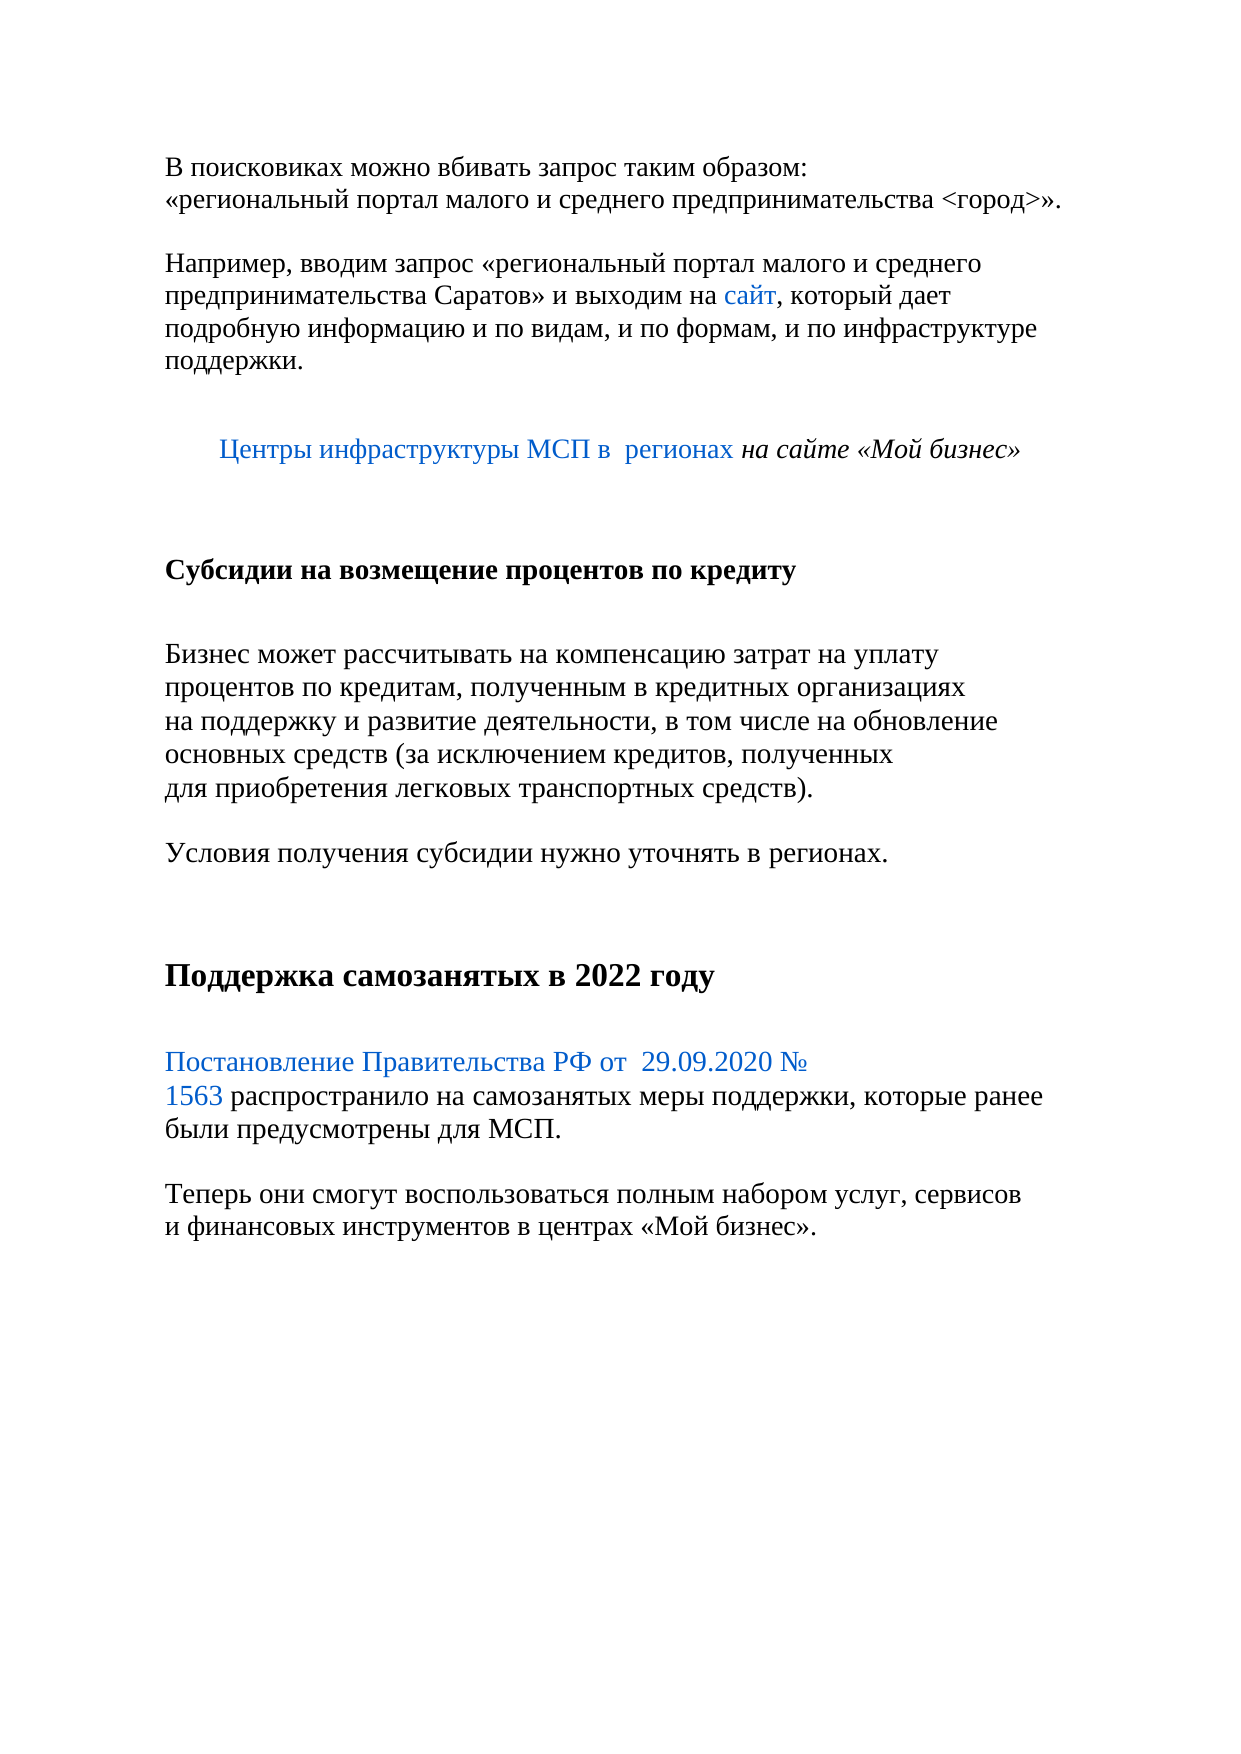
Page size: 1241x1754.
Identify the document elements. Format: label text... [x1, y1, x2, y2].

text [164, 150, 1076, 215]
text Постановление Правительства РФ от 29.09.2020 № 1563 распространило на самозанятых меры поддержки, которые ранее были предусмотрены для МСП. [164, 1044, 1076, 1145]
text Центры инфраструктуры МСП в регионах на сайте «Мой бизнес» [164, 432, 1076, 465]
text Условия получения субсидии нужно уточнять в регионах. [164, 835, 1076, 868]
subtitle Поддержка самозанятых в 2022 году [164, 956, 1076, 994]
subtitle Субсидии на возмещение процентов по кредиту [164, 552, 1076, 586]
text Теперь они смогут воспользоваться полным набором услуг, сервисов и финансовых инструментов в центрах «Мой бизнес». [164, 1176, 1076, 1242]
text Например, вводим запрос «региональный портал малого и среднего предпринимательства Саратов» и выходим на сайт, который дает подробную информацию и по видам, и по формам, и по инфраструктуре поддержки. [164, 246, 1076, 376]
text Бизнес может рассчитывать на компенсацию затрат на уплату процентов по кредитам, полученным в кредитных организациях на поддержку и развитие деятельности, в том числе на обновление основных средств (за исключением кредитов, полученных для приобретения легковых транспортных средств). [164, 636, 1076, 803]
